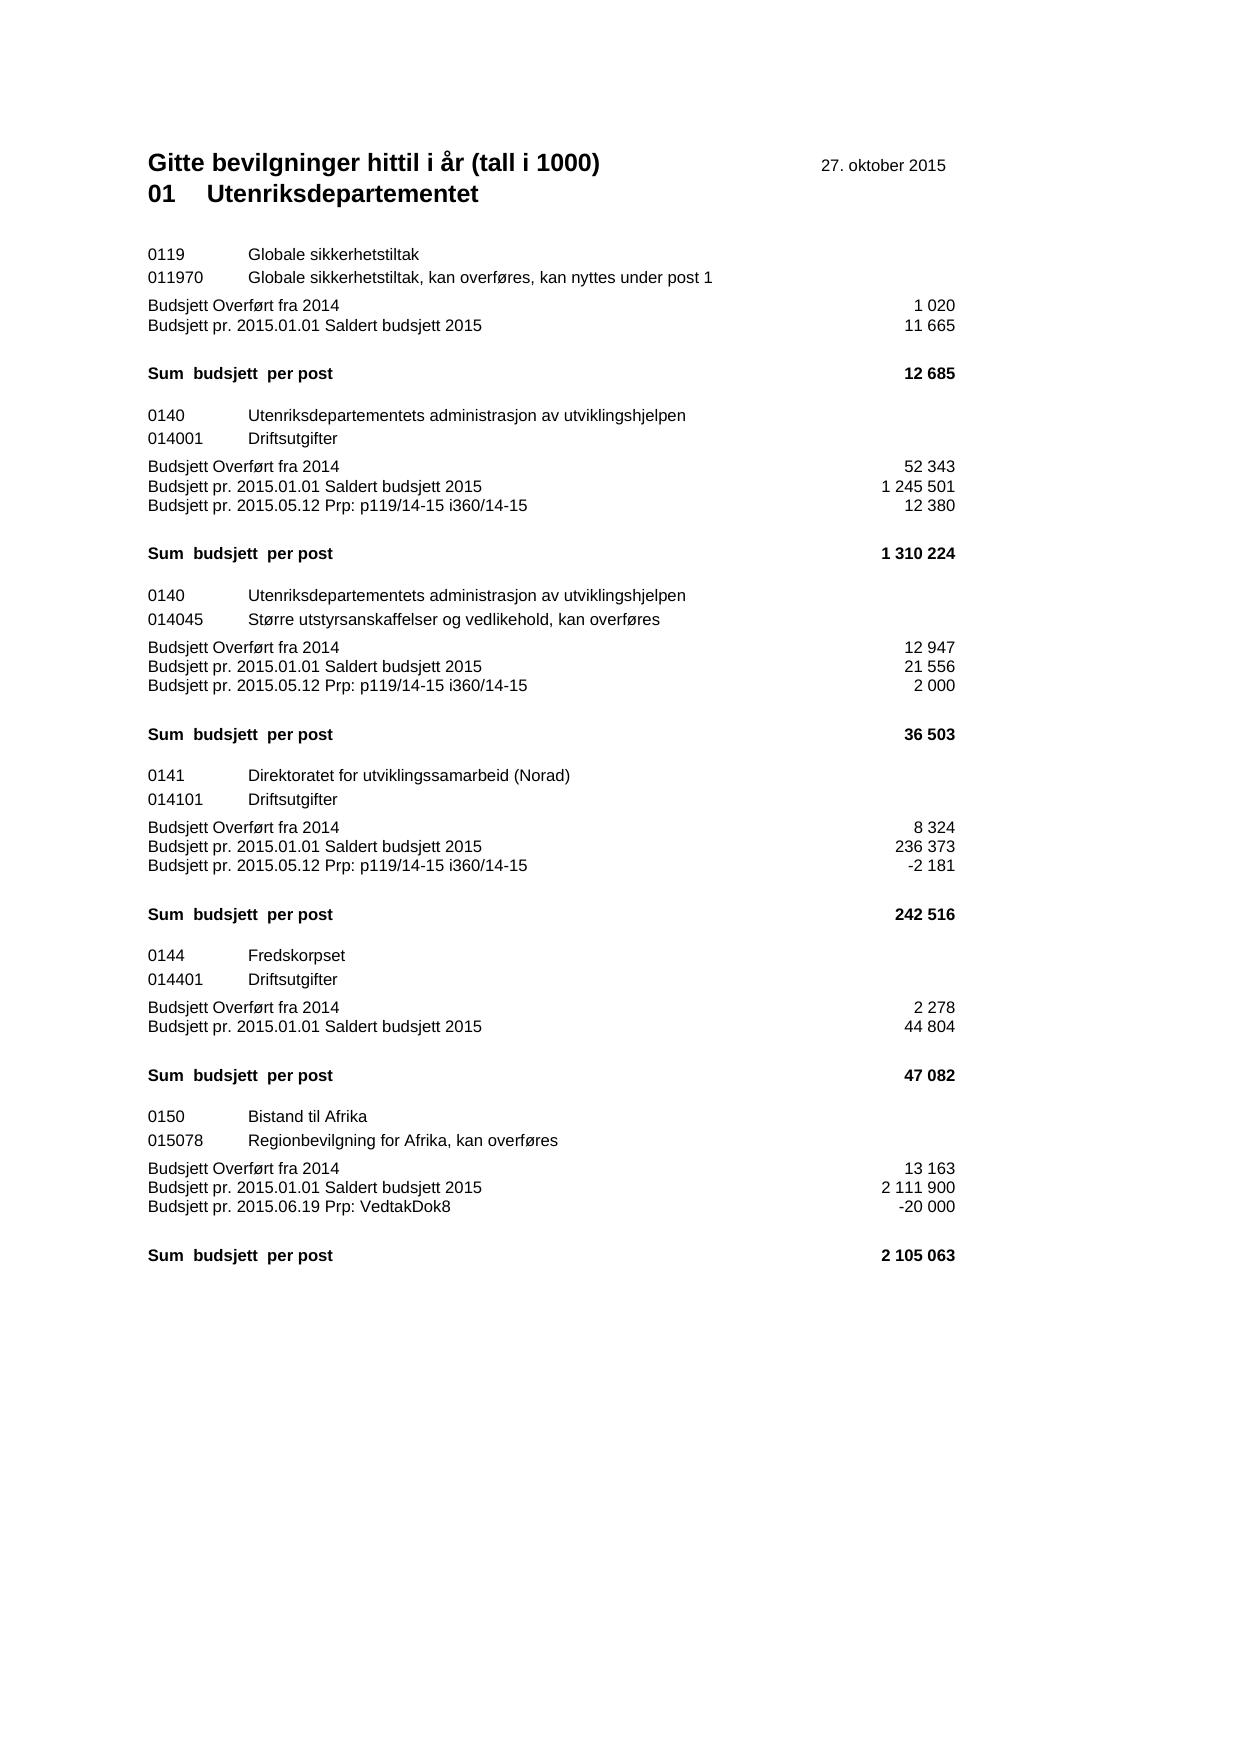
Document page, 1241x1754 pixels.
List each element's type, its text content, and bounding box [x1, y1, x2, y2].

text Budsjett Overført fra 2014 1 020 [148, 296, 1093, 315]
text Budsjett Overført fra 2014 52 343 [148, 457, 1093, 476]
text Gitte bevilgninger hittil i år (tall i 1000) 27. oktober 2015 [148, 148, 1093, 176]
text Budsjett pr. 2015.01.01 Saldert budsjett 2015 21 556 [148, 657, 1093, 676]
text 015078 Regionbevilgning for Afrika, kan overføres [148, 1131, 1093, 1150]
text Budsjett pr. 2015.06.19 Prp: VedtakDok8 -20 000 [148, 1197, 1093, 1216]
text Budsjett pr. 2015.01.01 Saldert budsjett 2015 11 665 [148, 315, 1093, 334]
text 014045 Større utstyrsanskaffelser og vedlikehold, kan overføres [148, 609, 1093, 628]
text Sum budsjett per post 36 503 [148, 724, 1093, 743]
text 01 Utenriksdepartementet [148, 179, 1093, 208]
text Budsjett Overført fra 2014 8 324 [148, 818, 1093, 837]
text Sum budsjett per post 12 685 [148, 364, 1093, 383]
text 0150 Bistand til Afrika [148, 1107, 1093, 1126]
text 0140 Utenriksdepartementets administrasjon av utviklingshjelpen [148, 405, 1093, 424]
text Sum budsjett per post 242 516 [148, 904, 1093, 924]
text 0144 Fredskorpset [148, 946, 1093, 965]
text Sum budsjett per post 47 082 [148, 1066, 1093, 1085]
text Budsjett pr. 2015.01.01 Saldert budsjett 2015 236 373 [148, 837, 1093, 856]
text 0119 Globale sikkerhetstiltak [148, 244, 1093, 263]
text Budsjett Overført fra 2014 2 278 [148, 998, 1093, 1017]
text Budsjett pr. 2015.05.12 Prp: p119/14-15 i360/14-15 2 000 [148, 676, 1093, 695]
text 014101 Driftsutgifter [148, 789, 1093, 809]
text Budsjett pr. 2015.05.12 Prp: p119/14-15 i360/14-15 12 380 [148, 496, 1093, 515]
text Budsjett pr. 2015.01.01 Saldert budsjett 2015 44 804 [148, 1017, 1093, 1036]
text 014001 Driftsutgifter [148, 429, 1093, 448]
text Budsjett pr. 2015.01.01 Saldert budsjett 2015 1 245 501 [148, 476, 1093, 496]
text 0141 Direktoratet for utviklingssamarbeid (Norad) [148, 766, 1093, 785]
text Sum budsjett per post 2 105 063 [148, 1246, 1093, 1265]
text 0140 Utenriksdepartementets administrasjon av utviklingshjelpen [148, 586, 1093, 605]
text Budsjett Overført fra 2014 13 163 [148, 1159, 1093, 1178]
text 014401 Driftsutgifter [148, 970, 1093, 989]
text Sum budsjett per post 1 310 224 [148, 544, 1093, 563]
text Budsjett pr. 2015.01.01 Saldert budsjett 2015 2 111 900 [148, 1178, 1093, 1197]
text Budsjett pr. 2015.05.12 Prp: p119/14-15 i360/14-15 -2 181 [148, 856, 1093, 875]
text 011970 Globale sikkerhetstiltak, kan overføres, kan nyttes under post 1 [148, 268, 1093, 287]
text Budsjett Overført fra 2014 12 947 [148, 637, 1093, 657]
